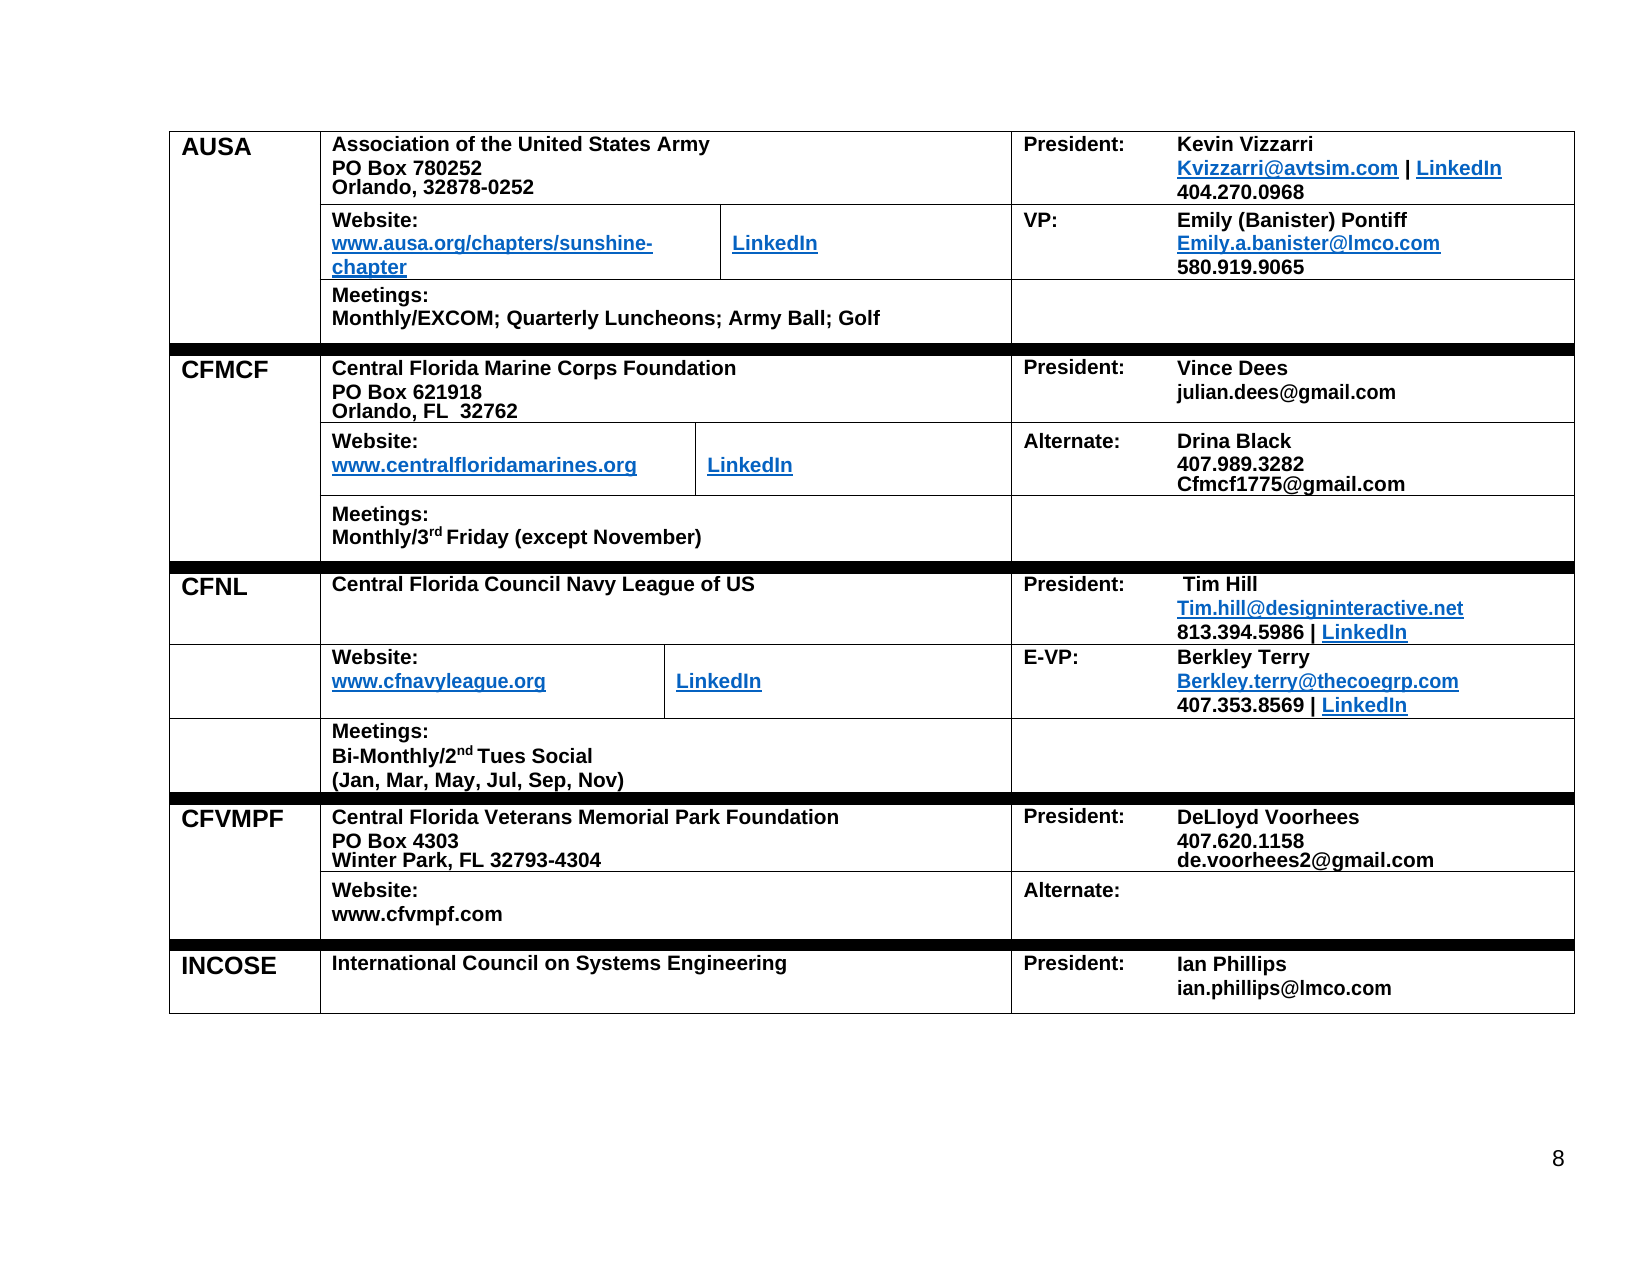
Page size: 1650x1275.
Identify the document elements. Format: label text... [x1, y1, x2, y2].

table_cell [170, 719, 320, 792]
table_cell CFVMPF [170, 805, 320, 939]
table_cell INCOSE [170, 951, 320, 1013]
table_cell Berkley Terry Berkley.terry@thecoegrp.com 407.353.8569 | LinkedIn [1150, 645, 1574, 718]
table_cell [1012, 496, 1574, 561]
table_cell LinkedIn [696, 423, 1011, 495]
table_cell VP: [1012, 205, 1150, 279]
table_header Kevin Vizzarri Kvizzarri@avtsim.com | LinkedIn 404.270.0968 [1150, 132, 1574, 204]
table_cell Meetings: Monthly/3rd Friday (except November) [321, 496, 1011, 561]
table_cell Central Florida Marine Corps Foundation PO Box 621918 Orlando, FL 32762 [321, 356, 1011, 422]
table_cell LinkedIn [665, 645, 1011, 718]
table_cell International Council on Systems Engineering [321, 951, 1011, 1013]
table_cell Website: www.ausa.org/chapters/sunshine- chapter [321, 205, 720, 279]
table_cell Alternate: [1012, 872, 1574, 939]
table_cell CFMCF [170, 356, 320, 561]
table_cell Website: www.cfvmpf.com [321, 872, 1011, 939]
table_cell [1012, 719, 1574, 792]
table_cell Meetings: Bi-Monthly/2nd Tues Social (Jan, Mar, May, Jul, Sep, Nov) [321, 719, 1011, 792]
table_cell Website: www.cfnavyleague.org [321, 645, 664, 718]
table_header Association of the United States Army PO Box 780252 Orlando, 32878-0252 [321, 132, 1011, 204]
table_cell Tim Hill Tim.hill@designinteractive.net 813.394.5986 | LinkedIn [1150, 574, 1574, 644]
table_cell Central Florida Council Navy League of US [321, 574, 1011, 644]
table_cell Website: www.centralfloridamarines.org [321, 423, 695, 495]
table_cell CFNL [170, 574, 320, 644]
table_cell Drina Black 407.989.3282 Cfmcf1775@gmail.com [1150, 423, 1574, 495]
table_cell LinkedIn [721, 205, 1011, 279]
table_cell E-VP: [1012, 645, 1150, 718]
table_cell [1012, 280, 1574, 343]
table_cell President: [1012, 356, 1150, 422]
table_cell Ian Phillips ian.phillips@lmco.com [1150, 951, 1574, 1013]
table_cell Alternate: [1012, 423, 1150, 495]
table_header President: [1012, 132, 1150, 204]
table_cell President: [1012, 951, 1150, 1013]
table_header AUSA [170, 132, 320, 343]
table_cell [170, 645, 320, 718]
table_cell Meetings: Monthly/EXCOM; Quarterly Luncheons; Army Ball; Golf [321, 280, 1011, 343]
table_cell President: [1012, 805, 1150, 871]
table_cell Central Florida Veterans Memorial Park Foundation PO Box 4303 Winter Park, FL 32793-4304 [321, 805, 1011, 871]
table_cell DeLloyd Voorhees 407.620.1158 de.voorhees2@gmail.com [1150, 805, 1574, 871]
table_cell President: [1012, 574, 1150, 644]
table_cell Emily (Banister) Pontiff Emily.a.banister@lmco.com 580.919.9065 [1150, 205, 1574, 279]
table_cell Vince Dees julian.dees@gmail.com [1150, 356, 1574, 422]
